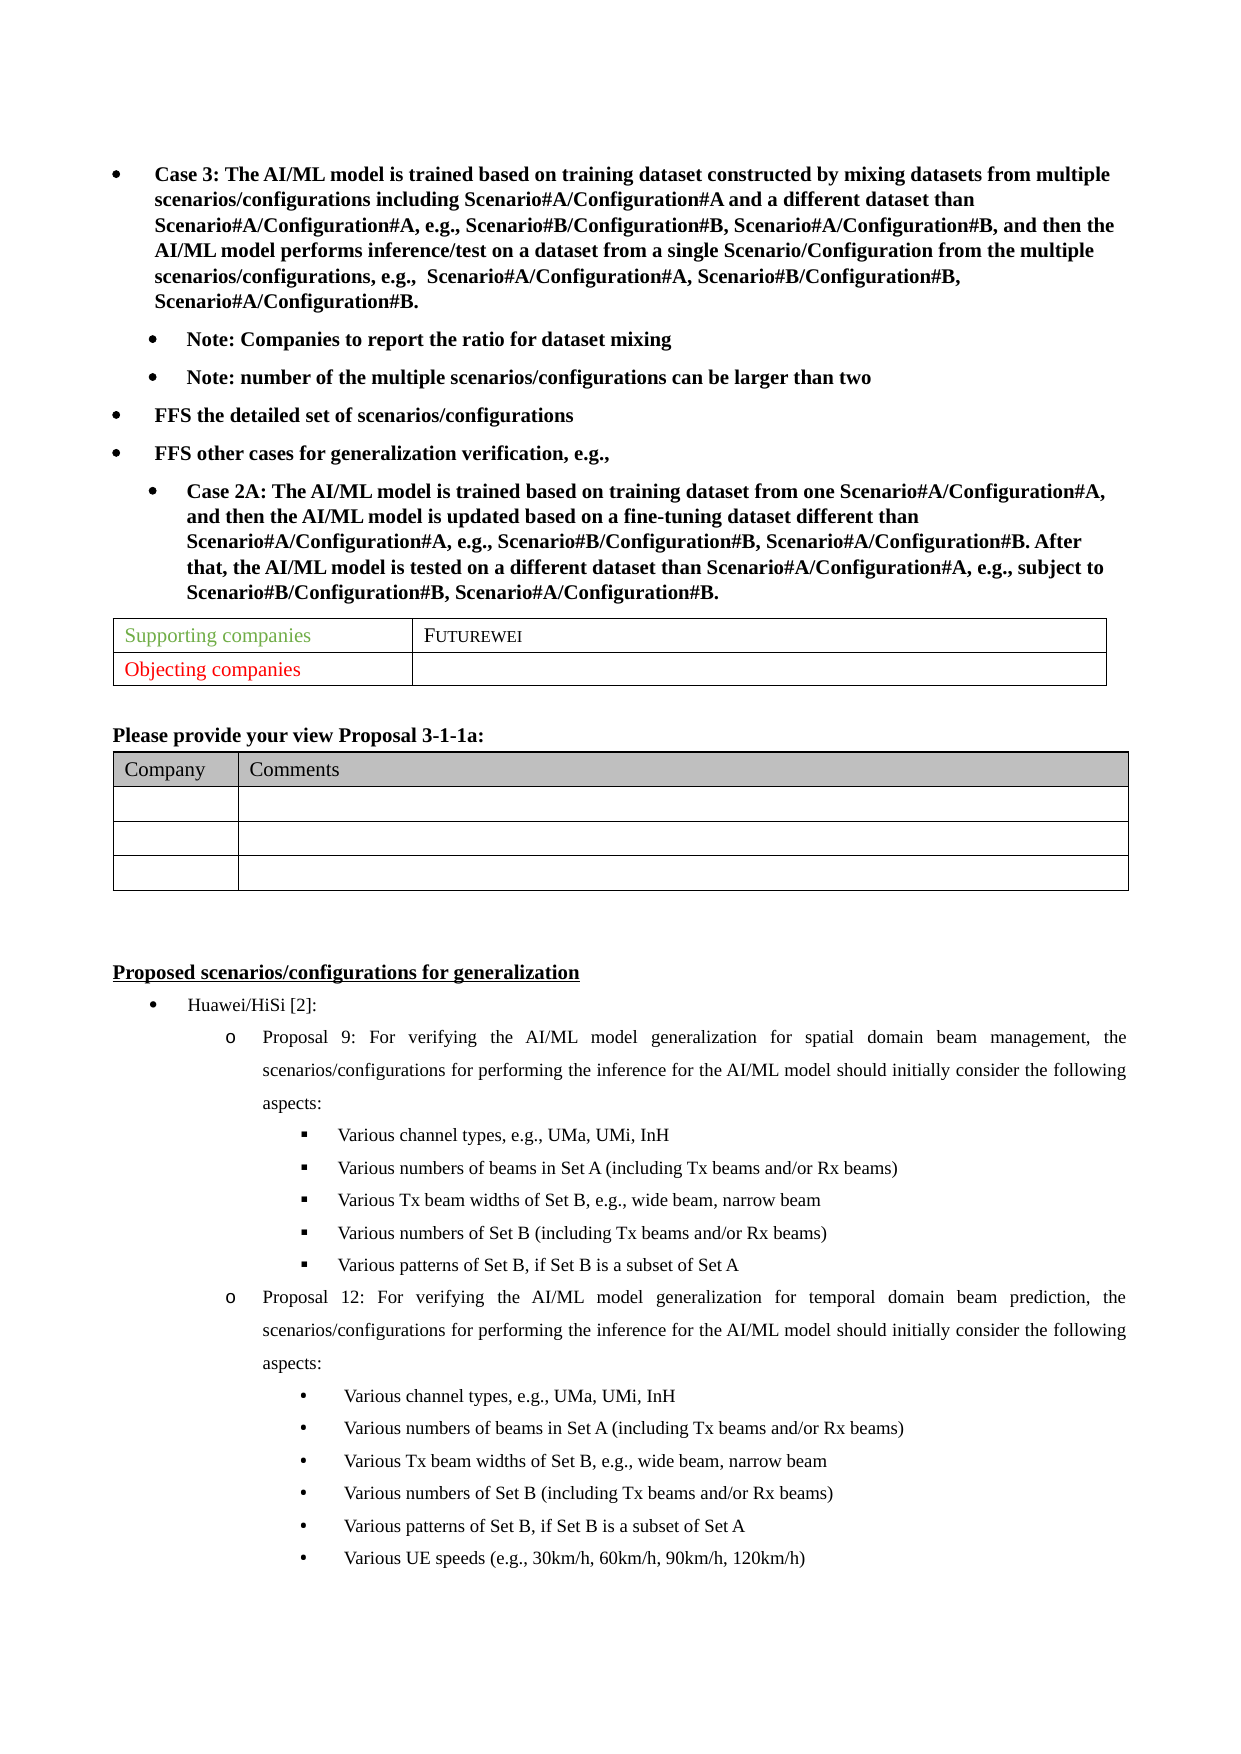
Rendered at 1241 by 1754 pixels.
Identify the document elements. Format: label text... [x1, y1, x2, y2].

list Various channel types, e.g., UMa, UMi, InH [300, 1119, 1128, 1151]
table_header Supporting companies [114, 619, 412, 652]
list FFS the detailed set of scenarios/configurations [112, 403, 1128, 427]
table_header Futurewei [413, 619, 1106, 652]
table_header Company [114, 753, 238, 786]
list Case 3: The AI/ML model is trained based on training dataset constructed by mixing datasets from multiple scenarios/configurations including Scenario#A/Configuration#A and a different dataset than Scenario#A/Configuration#A, e.g., Scenario#B/Configuration#B, Scenario#A/Configuration#B, and then the AI/ML model performs inference/test on a dataset from a single Scenario/Configuration from the multiple scenarios/configurations, e.g., Scenario#A/Configuration#A, Scenario#B/Configuration#B, Scenario#A/Configuration#B. [112, 162, 1128, 313]
list Note: number of the multiple scenarios/configurations can be larger than two [149, 365, 1128, 389]
table_cell [114, 822, 238, 855]
table_cell [239, 822, 1128, 855]
list Proposal 9: For verifying the AI/ML model generalization for spatial domain beam management, the scenarios/configurations for performing the inference for the AI/ML model should initially consider the following aspects: [225, 1021, 1128, 1119]
list Various patterns of Set B, if Set B is a subset of Set A [300, 1509, 1128, 1541]
table_cell [239, 856, 1128, 890]
text Please provide your view Proposal 3-1-1a: [112, 719, 1128, 751]
list Various channel types, e.g., UMa, UMi, InH [300, 1379, 1128, 1411]
table_cell [114, 787, 238, 821]
table_cell Objecting companies [114, 653, 412, 685]
list Various Tx beam widths of Set B, e.g., wide beam, narrow beam [300, 1184, 1128, 1216]
list Various numbers of beams in Set A (including Tx beams and/or Rx beams) [300, 1151, 1128, 1184]
list Various UE speeds (e.g., 30km/h, 60km/h, 90km/h, 120km/h) [300, 1541, 1128, 1574]
text Proposed scenarios/configurations for generalization [112, 956, 1128, 989]
list Case 2A: The AI/ML model is trained based on training dataset from one Scenario#A/Configuration#A, and then the AI/ML model is updated based on a fine-tuning dataset different than Scenario#A/Configuration#A, e.g., Scenario#B/Configuration#B, Scenario#A/Configuration#B. After that, the AI/ML model is tested on a different dataset than Scenario#A/Configuration#A, e.g., subject to Scenario#B/Configuration#B, Scenario#A/Configuration#B. [149, 479, 1128, 604]
table_cell [239, 787, 1128, 821]
table_cell [114, 856, 238, 890]
list Various Tx beam widths of Set B, e.g., wide beam, narrow beam [300, 1444, 1128, 1476]
list FFS other cases for generalization verification, e.g., [112, 441, 1128, 465]
list Various patterns of Set B, if Set B is a subset of Set A [300, 1249, 1128, 1281]
list Note: Companies to report the ratio for dataset mixing [149, 327, 1128, 351]
list Various numbers of beams in Set A (including Tx beams and/or Rx beams) [300, 1411, 1128, 1444]
table_cell [413, 653, 1106, 685]
table_header Comments [239, 753, 1128, 786]
list Various numbers of Set B (including Tx beams and/or Rx beams) [300, 1216, 1128, 1249]
list Various numbers of Set B (including Tx beams and/or Rx beams) [300, 1476, 1128, 1509]
list Proposal 12: For verifying the AI/ML model generalization for temporal domain beam prediction, the scenarios/configurations for performing the inference for the AI/ML model should initially consider the following aspects: [225, 1281, 1128, 1379]
list Huawei/HiSi [2]: [150, 989, 1128, 1021]
